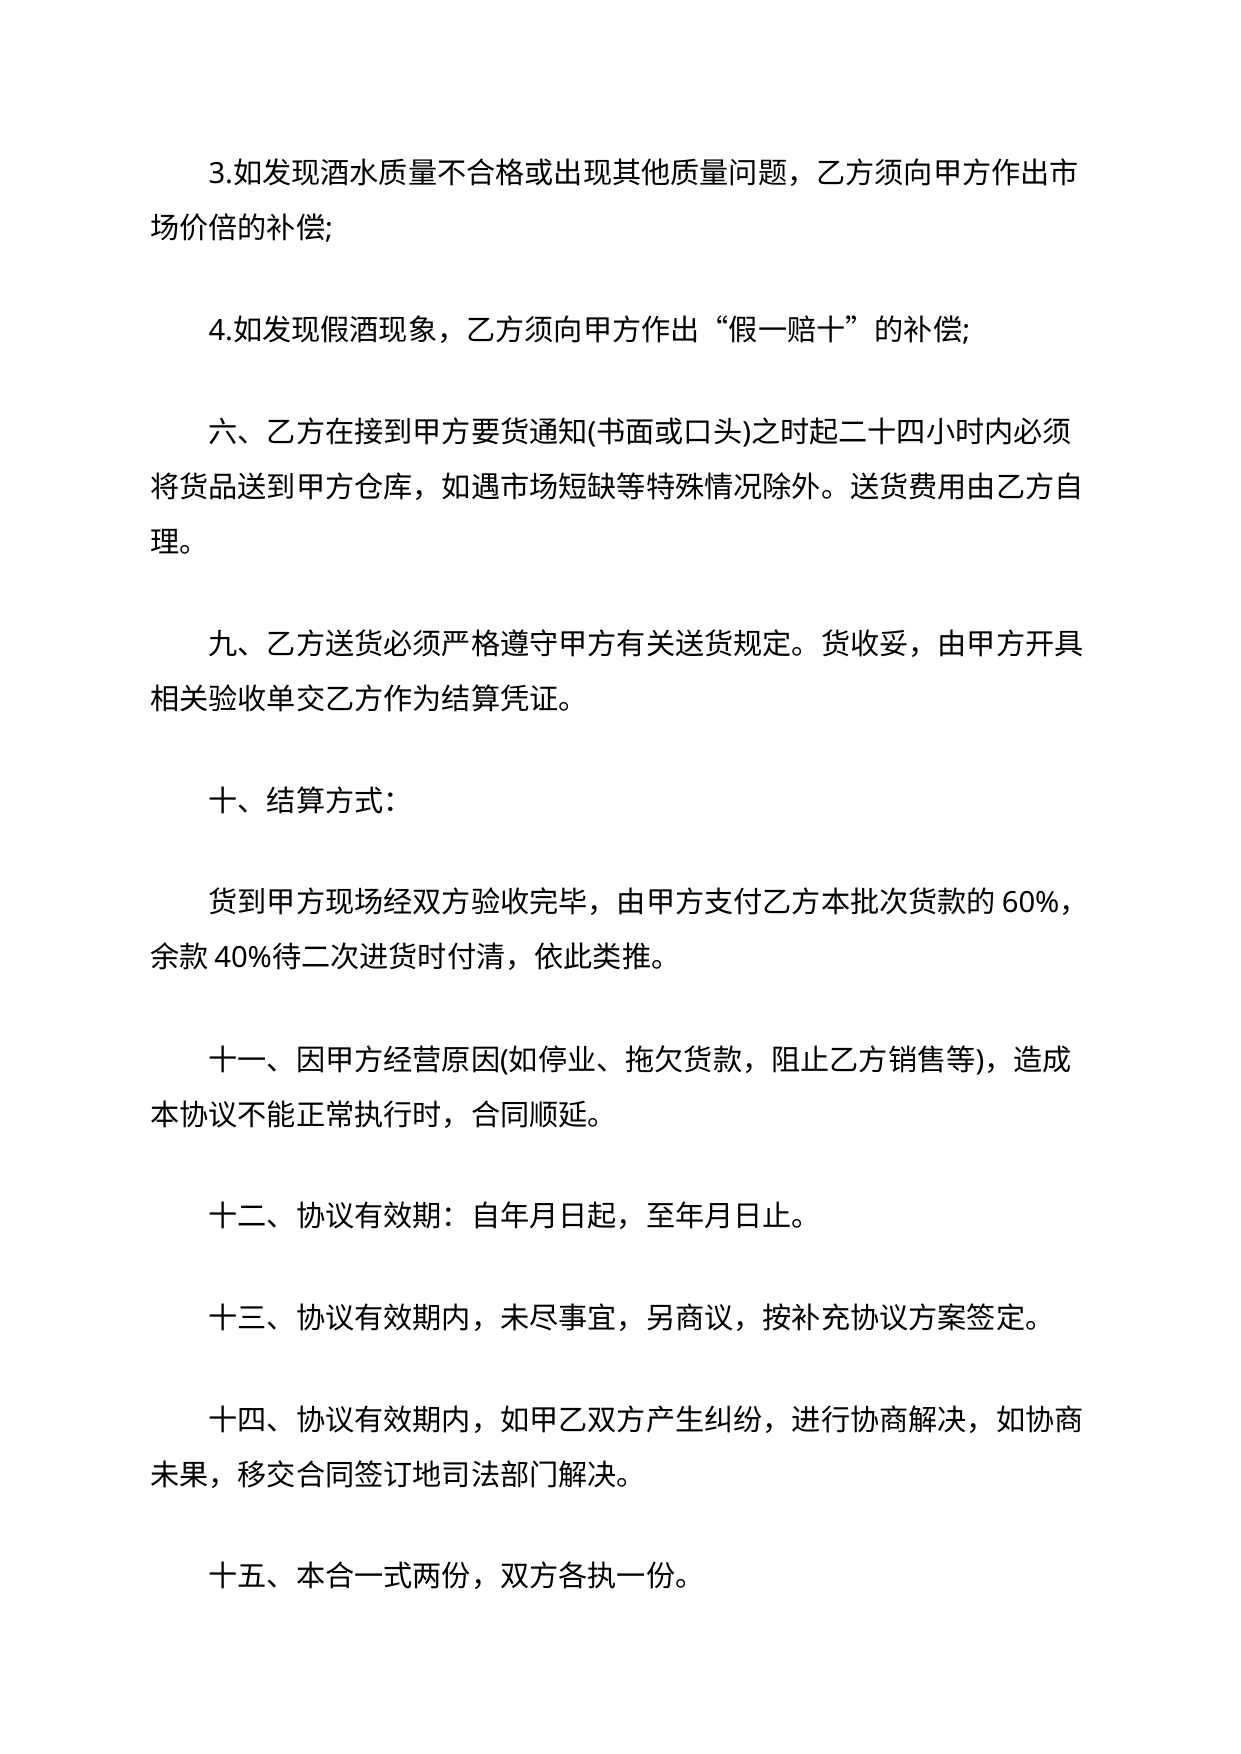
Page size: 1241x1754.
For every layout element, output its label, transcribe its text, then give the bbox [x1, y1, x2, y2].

text 3.如发现酒水质量不合格或出现其他质量问题，乙方须向甲方作出市场价倍的补偿; [150, 150, 1090, 247]
text 十四、协议有效期内，如甲乙双方产生纠纷，进行协商解决，如协商未果，移交合同签订地司法部门解决。 [150, 1396, 1090, 1493]
text 十五、本合一式两份，双方各执一份。 [150, 1553, 1090, 1595]
text 十三、协议有效期内，未尽事宜，另商议，按补充协议方案签定。 [150, 1294, 1090, 1337]
text 十一、因甲方经营原因(如停业、拖欠货款，阻止乙方销售等)，造成本协议不能正常执行时，合同顺延。 [150, 1036, 1090, 1133]
text 货到甲方现场经双方验收完毕，由甲方支付乙方本批次货款的60%，余款40%待二次进货时付清，依此类推。 [150, 879, 1090, 976]
text 九、乙方送货必须严格遵守甲方有关送货规定。货收妥，由甲方开具相关验收单交乙方作为结算凭证。 [150, 621, 1090, 718]
text 六、乙方在接到甲方要货通知(书面或口头)之时起二十四小时内必须将货品送到甲方仓库，如遇市场短缺等特殊情况除外。送货费用由乙方自理。 [150, 409, 1090, 561]
text 4.如发现假酒现象，乙方须向甲方作出“假一赔十”的补偿; [150, 307, 1090, 349]
text 十二、协议有效期：自年月日起，至年月日止。 [150, 1193, 1090, 1235]
text 十、结算方式： [150, 777, 1090, 819]
